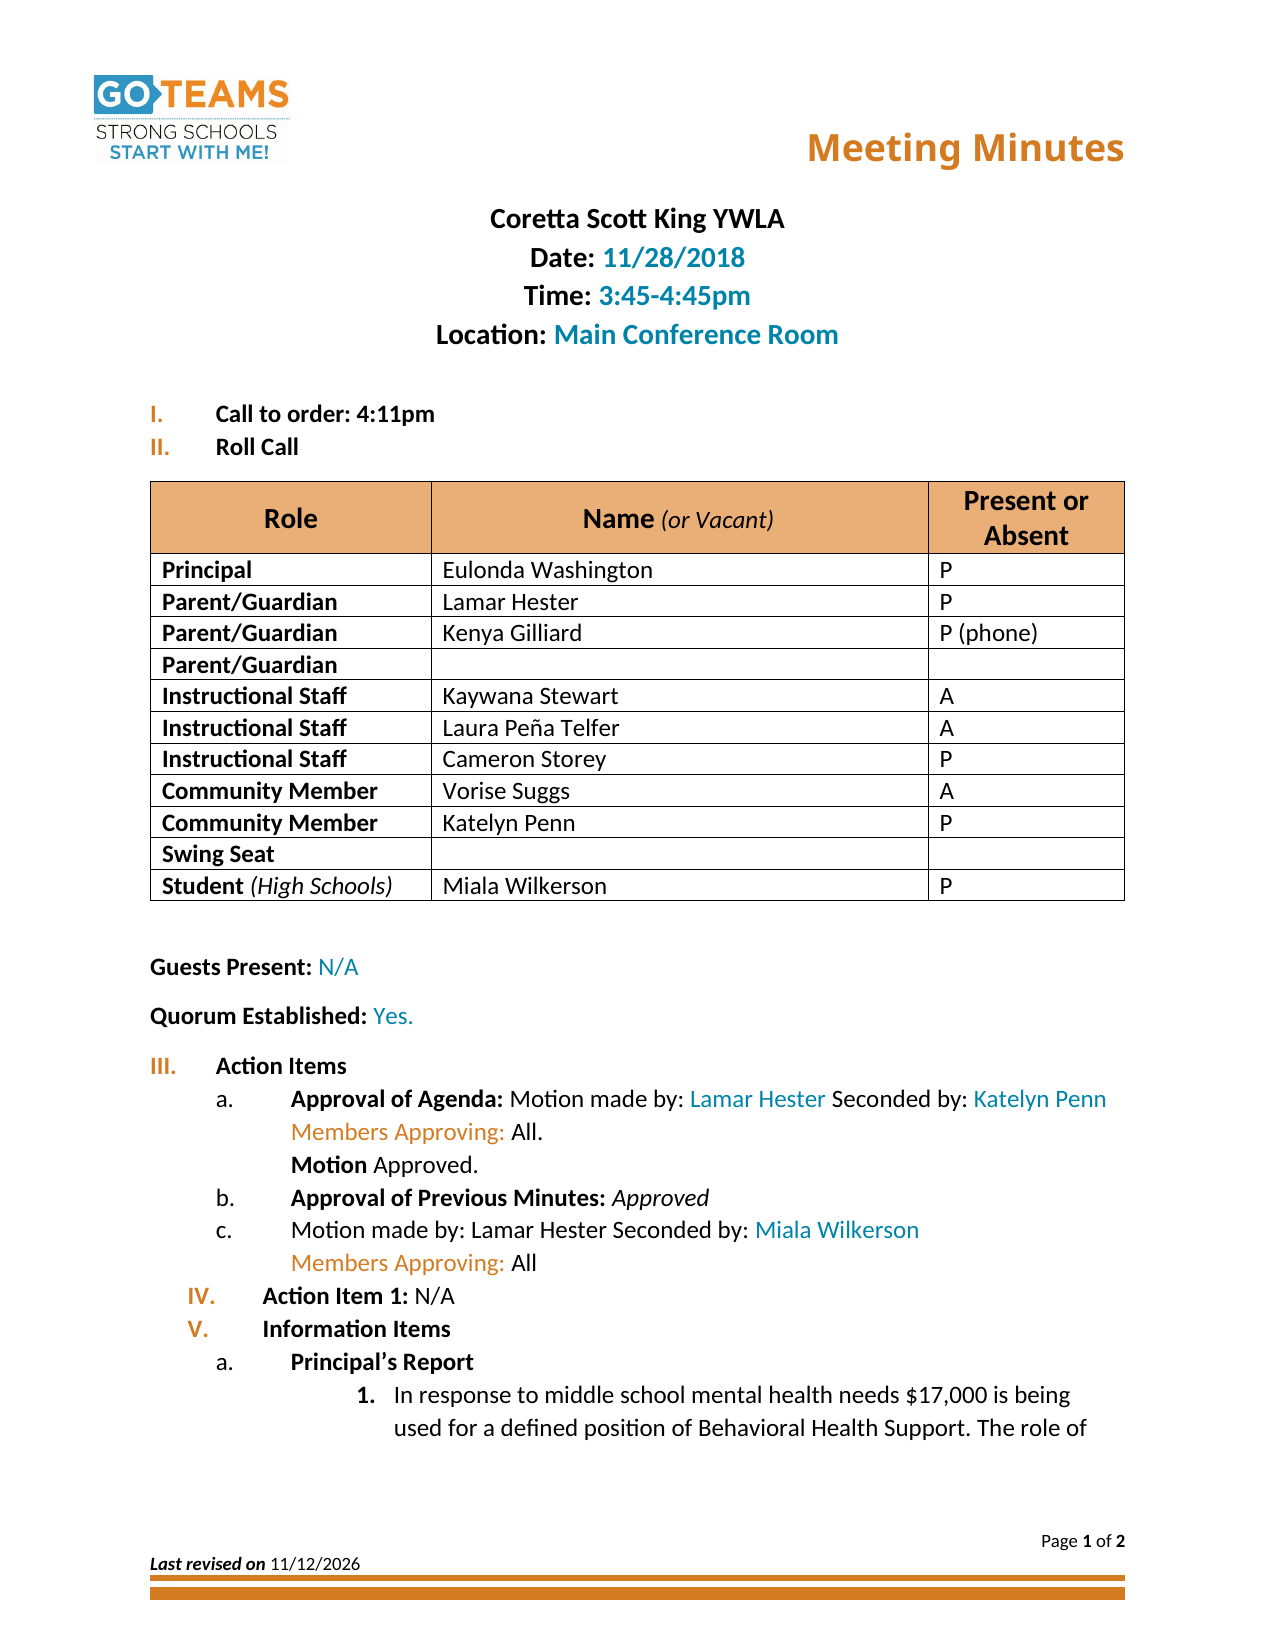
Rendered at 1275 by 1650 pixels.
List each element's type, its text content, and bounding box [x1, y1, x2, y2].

table_cell Instructional Staff [151, 744, 431, 774]
table_cell Vorise Suggs [432, 775, 928, 806]
text Coretta Scott King YWLA [150, 201, 1125, 236]
table_cell A [929, 680, 1124, 711]
table_cell P [929, 807, 1124, 837]
list Call to order: 4:11pm [150, 398, 1125, 429]
list Action Items [150, 1050, 1125, 1081]
text Guests Present: N/A [150, 951, 1125, 981]
table_cell Swing Seat [151, 838, 431, 869]
list Principal’s Report [216, 1346, 1125, 1377]
table_cell Kenya Gilliard [432, 617, 928, 648]
table_cell P [929, 870, 1124, 900]
list Action Item 1: N/A [187, 1281, 1125, 1311]
table_cell P [929, 554, 1124, 585]
table_cell Community Member [151, 775, 431, 806]
table_cell Parent/Guardian [151, 617, 431, 648]
table_cell A [929, 712, 1124, 742]
table_cell P (phone) [929, 617, 1124, 648]
list Approval of Agenda: Motion made by: Lamar Hester Seconded by: Katelyn Penn [216, 1083, 1125, 1113]
picture [93, 75, 290, 162]
text Location: Main Conference Room [150, 316, 1125, 352]
list Motion made by: Lamar Hester Seconded by: Miala Wilkerson [216, 1215, 1125, 1245]
text Time: 3:45-4:45pm [150, 277, 1125, 313]
table_cell Katelyn Penn [432, 807, 928, 837]
table_cell [929, 649, 1124, 679]
table_cell Miala Wilkerson [432, 870, 928, 900]
table_cell Instructional Staff [151, 680, 431, 711]
text Quorum Established: Yes. [150, 1001, 1125, 1031]
list Members Approving: All [291, 1248, 1125, 1278]
table_cell [432, 649, 928, 679]
table_cell Lamar Hester [432, 586, 928, 616]
table_cell Parent/Guardian [151, 649, 431, 679]
table_header Name (or Vacant) [432, 482, 928, 553]
table_cell Student (High Schools) [151, 870, 431, 900]
table_cell P [929, 744, 1124, 774]
table_cell Principal [151, 554, 431, 585]
table_cell Instructional Staff [151, 712, 431, 742]
table_cell Eulonda Washington [432, 554, 928, 585]
table_cell Parent/Guardian [151, 586, 431, 616]
table_cell P [929, 586, 1124, 616]
text Date: 11/28/2018 [150, 239, 1125, 275]
list Information Items [187, 1313, 1125, 1344]
table_cell A [929, 775, 1124, 806]
table_cell Cameron Storey [432, 744, 928, 774]
table_cell Community Member [151, 807, 431, 837]
table_cell [929, 838, 1124, 869]
list Motion Approved. [291, 1149, 1125, 1179]
table_header Role [151, 482, 431, 553]
list Roll Call [150, 431, 1125, 462]
list Members Approving: All. [291, 1116, 1125, 1146]
list Approval of Previous Minutes: Approved [216, 1182, 1125, 1212]
table_cell [432, 838, 928, 869]
table_cell Laura Peña Telfer [432, 712, 928, 742]
table_header Present or Absent [929, 482, 1124, 553]
table_cell Kaywana Stewart [432, 680, 928, 711]
